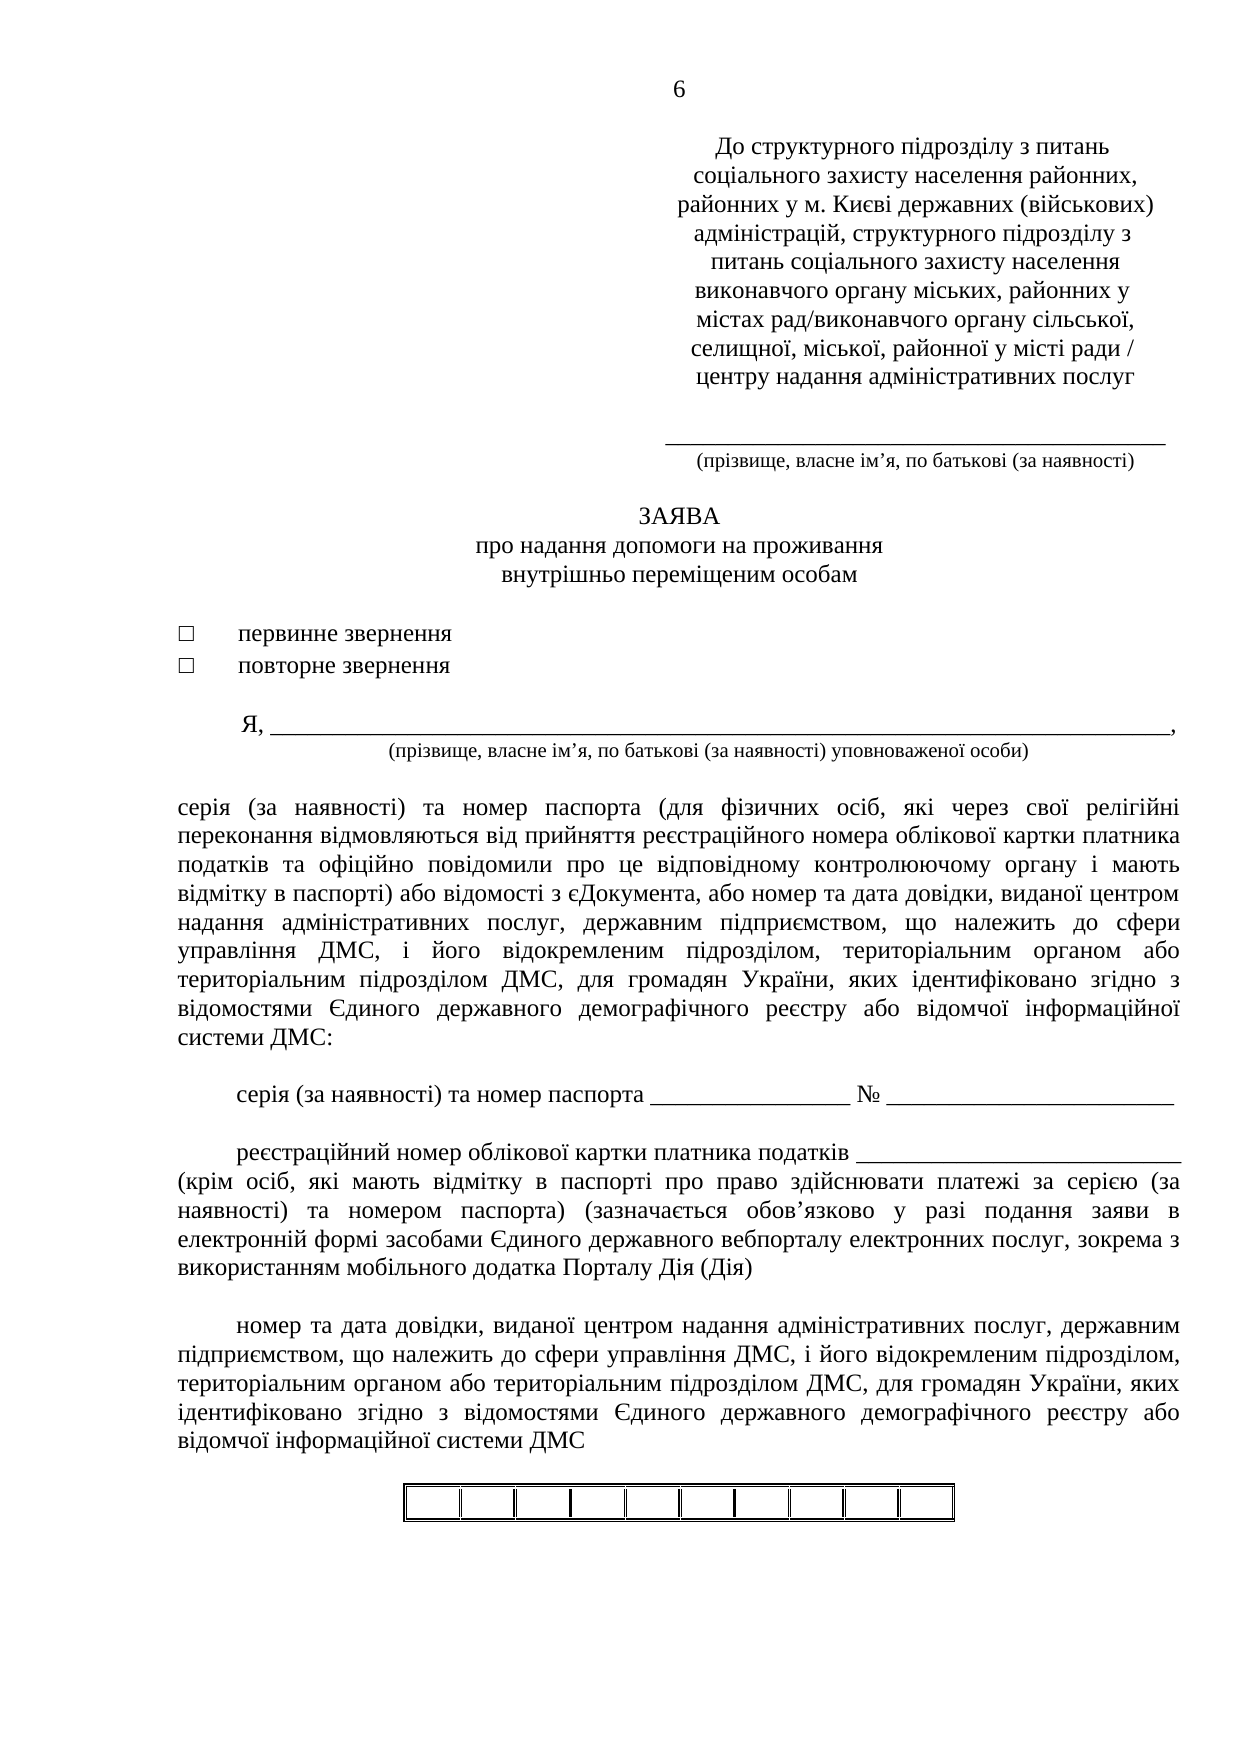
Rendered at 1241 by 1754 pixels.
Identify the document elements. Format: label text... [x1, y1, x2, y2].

table_header [571, 1487, 625, 1518]
text серія (за наявності) та номер паспорта (для фізичних осіб, які через свої релігійні переконання відмовляються від прийняття реєстраційного номера облікової картки платника податків та офіційно повідомили про це відповідному контролюючому органу і мають відмітку в паспорті) або відомості з єДокумента, або номер та дата довідки, виданої центром надання адміністративних послуг, державним підприємством, що належить до сфери управління ДМС, і його відокремленим підрозділом, територіальним органом або територіальним підрозділом ДМС, для громадян України, яких ідентифіковано згідно з відомостями Єдиного державного демографічного реєстру або відомчої інформаційної системи ДМС: [177, 792, 1181, 1050]
table_header [844, 1487, 899, 1518]
table_header [460, 1485, 515, 1518]
text ________________________________________ (прізвище, власне ім’я, по батькові (за наявності) [650, 419, 1181, 472]
table_header [407, 1487, 460, 1518]
table_header [680, 1487, 734, 1518]
table_cell повторне звернення [236, 649, 713, 680]
text ЗАЯВА про надання допомоги на проживання внутрішньо переміщеним особам [177, 501, 1181, 587]
table_header [899, 1487, 952, 1518]
text серія (за наявності) та номер паспорта ________________ № _______________________ [177, 1079, 1181, 1108]
table_cell □ [177, 649, 236, 680]
text номер та дата довідки, виданої центром надання адміністративних послуг, державним підприємством, що належить до сфери управління ДМС, і його відокремленим підрозділом, територіальним органом або територіальним підрозділом ДМС, для громадян України, яких ідентифіковано згідно з відомостями Єдиного державного демографічного реєстру або відомчої інформаційної системи ДМС [177, 1310, 1181, 1454]
text реєстраційний номер облікової картки платника податків __________________________ (крім осіб, які мають відмітку в паспорті про право здійснювати платежі за серією (за наявності) та номером паспорта) (зазначається обов’язково у разі подання заяви в електронній формі засобами Єдиного державного вебпорталу електронних послуг, зокрема з використанням мобільного додатка Порталу Дія (Дія) [177, 1137, 1181, 1281]
table_header первинне звернення [236, 617, 713, 648]
table_header □ [177, 617, 236, 648]
table_header [735, 1487, 789, 1518]
table_header [515, 1487, 571, 1518]
text До структурного підрозділу з питань соціального захисту населення районних, районних у м. Києві державних (військових) адміністрацій, структурного підрозділу з питань соціального захисту населення виконавчого органу міських, районних у містах рад/виконавчого органу сільської, селищної, міської, районної у місті ради / центру надання адміністративних послуг [650, 131, 1181, 390]
table_header [789, 1485, 844, 1518]
text Я, ________________________________________________________________________, (прізвище, власне ім’я, по батькові (за наявності) уповноваженої особи) [236, 709, 1181, 762]
table_header [625, 1485, 680, 1518]
